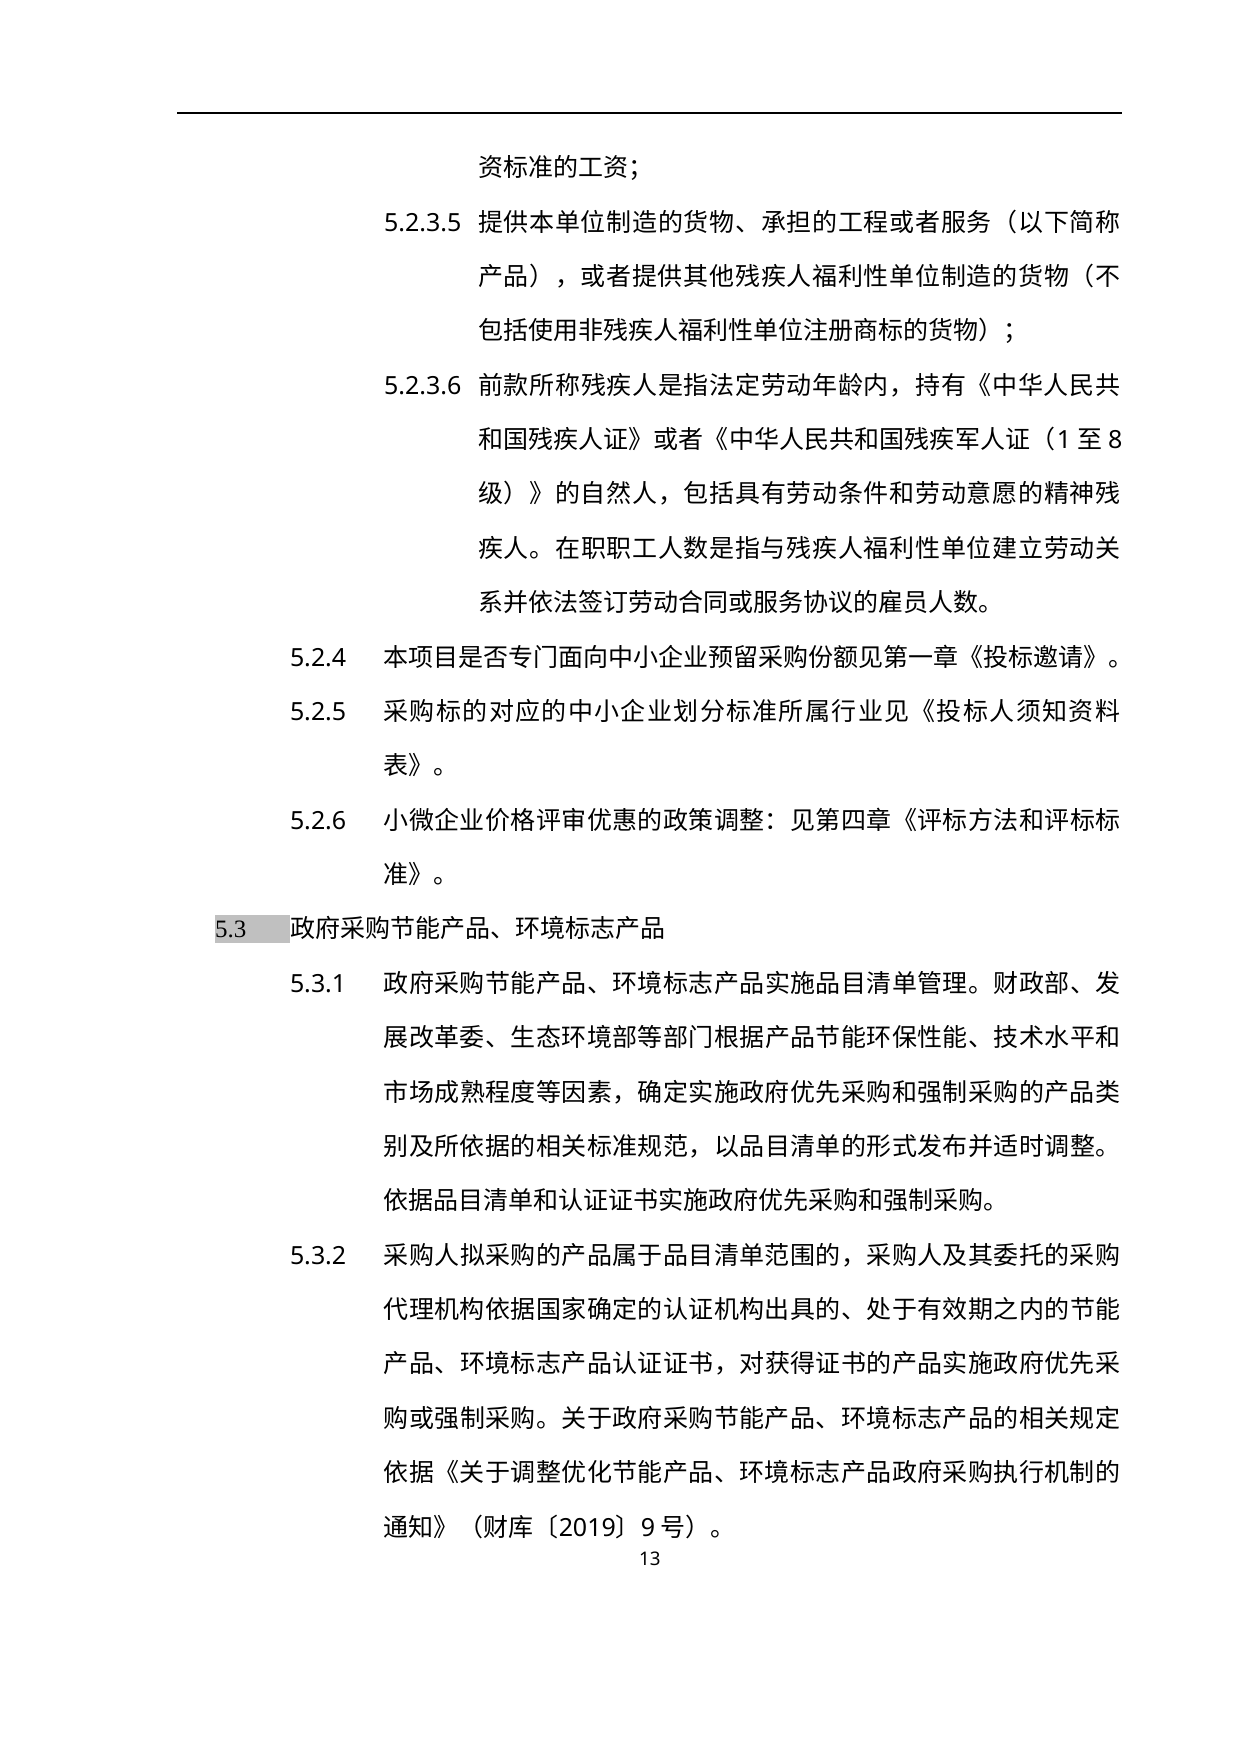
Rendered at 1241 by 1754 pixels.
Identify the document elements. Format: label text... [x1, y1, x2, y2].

text 5.2.3.5 提供本单位制造的货物、承担的工程或者服务（以下简称产品），或者提供其他残疾人福利性单位制造的货物（不包括使用非残疾人福利性单位注册商标的货物）； [384, 202, 1122, 347]
text 5.2.5 采购标的对应的中小企业划分标准所属行业见《投标人须知资料表》。 [290, 691, 1122, 782]
text 5.2.4 本项目是否专门面向中小企业预留采购份额见第一章《投标邀请》。 [290, 637, 1122, 673]
text 5.3.2 采购人拟采购的产品属于品目清单范围的，采购人及其委托的采购代理机构依据国家确定的认证机构出具的、处于有效期之内的节能产品、环境标志产品认证证书，对获得证书的产品实施政府优先采购或强制采购。关于政府采购节能产品、环境标志产品的相关规定依据《关于调整优化节能产品、环境标志产品政府采购执行机制的通知》（财库〔2019〕9号）。 [290, 1235, 1122, 1543]
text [384, 148, 1122, 184]
text 5.2.6 小微企业价格评审优惠的政策调整：见第四章《评标方法和评标标准》。 [290, 800, 1122, 891]
text 5.3 政府采购节能产品、环境标志产品 [215, 909, 1122, 945]
text 5.3.1 政府采购节能产品、环境标志产品实施品目清单管理。财政部、发展改革委、生态环境部等部门根据产品节能环保性能、技术水平和市场成熟程度等因素，确定实施政府优先采购和强制采购的产品类别及所依据的相关标准规范，以品目清单的形式发布并适时调整。依据品目清单和认证证书实施政府优先采购和强制采购。 [290, 963, 1122, 1217]
text 5.2.3.6 前款所称残疾人是指法定劳动年龄内，持有《中华人民共和国残疾人证》或者《中华人民共和国残疾军人证（1 至8 级）》的自然人，包括具有劳动条件和劳动意愿的精神残疾人。在职职工人数是指与残疾人福利性单位建立劳动关系并依法签订劳动合同或服务协议的雇员人数。 [384, 365, 1122, 619]
